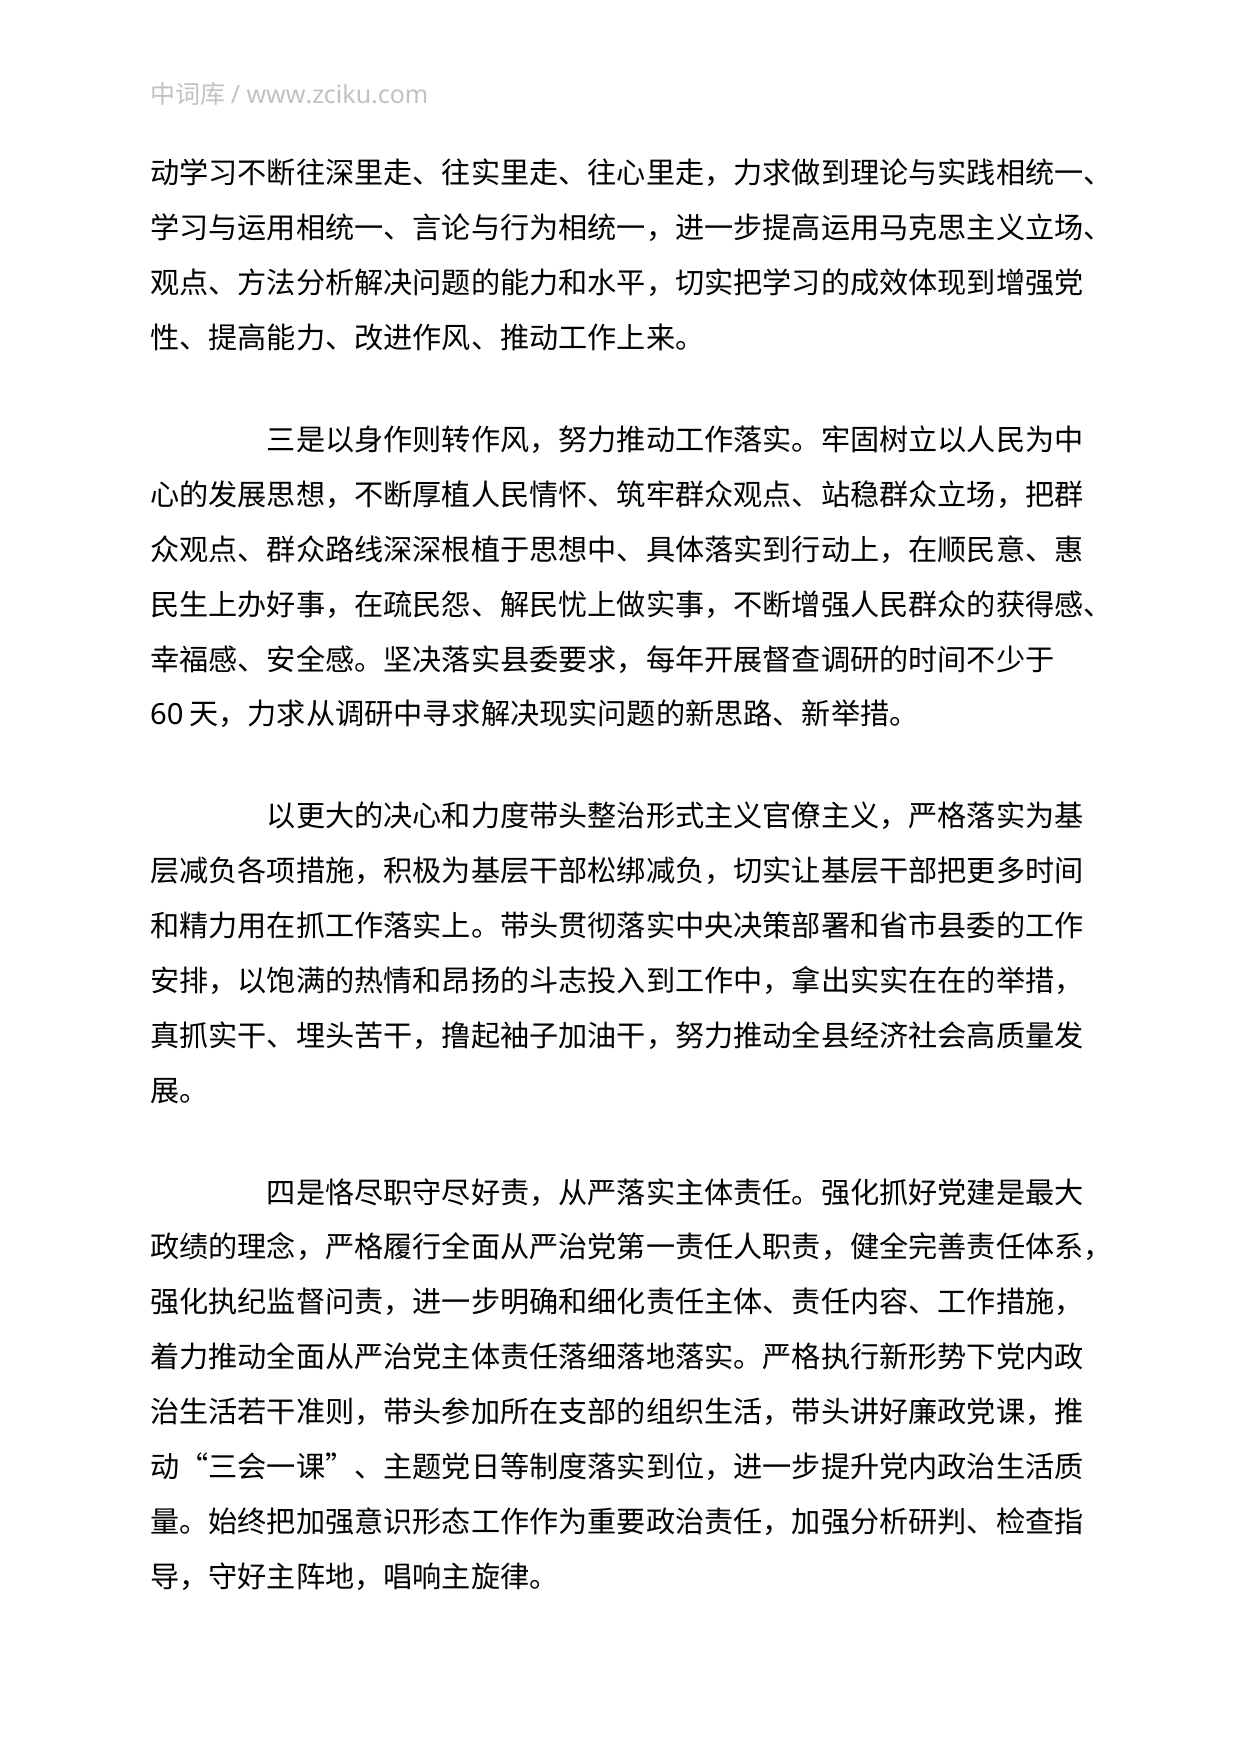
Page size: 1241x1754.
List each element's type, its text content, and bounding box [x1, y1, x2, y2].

text 三是以身作则转作风，努力推动工作落实。牢固树立以人民为中心的发展思想，不断厚植人民情怀、筑牢群众观点、站稳群众立场，把群众观点、群众路线深深根植于思想中、具体落实到行动上，在顺民意、惠民生上办好事，在疏民怨、解民忧上做实事，不断增强人民群众的获得感、幸福感、安全感。坚决落实县委要求，每年开展督查调研的时间不少于60天，力求从调研中寻求解决现实问题的新思路、新举措。 [150, 416, 1090, 733]
text 四是恪尽职守尽好责，从严落实主体责任。强化抓好党建是最大政绩的理念，严格履行全面从严治党第一责任人职责，健全完善责任体系，强化执纪监督问责，进一步明确和细化责任主体、责任内容、工作措施，着力推动全面从严治党主体责任落细落地落实。严格执行新形势下党内政治生活若干准则，带头参加所在支部的组织生活，带头讲好廉政党课，推动“三会一课”、主题党日等制度落实到位，进一步提升党内政治生活质量。始终把加强意识形态工作作为重要政治责任，加强分析研判、检查指导，守好主阵地，唱响主旋律。 [150, 1169, 1090, 1596]
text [150, 150, 1090, 357]
text 以更大的决心和力度带头整治形式主义官僚主义，严格落实为基层减负各项措施，积极为基层干部松绑减负，切实让基层干部把更多时间和精力用在抓工作落实上。带头贯彻落实中央决策部署和省市县委的工作安排，以饱满的热情和昂扬的斗志投入到工作中，拿出实实在在的举措，真抓实干、埋头苦干，撸起袖子加油干，努力推动全县经济社会高质量发展。 [150, 793, 1090, 1110]
